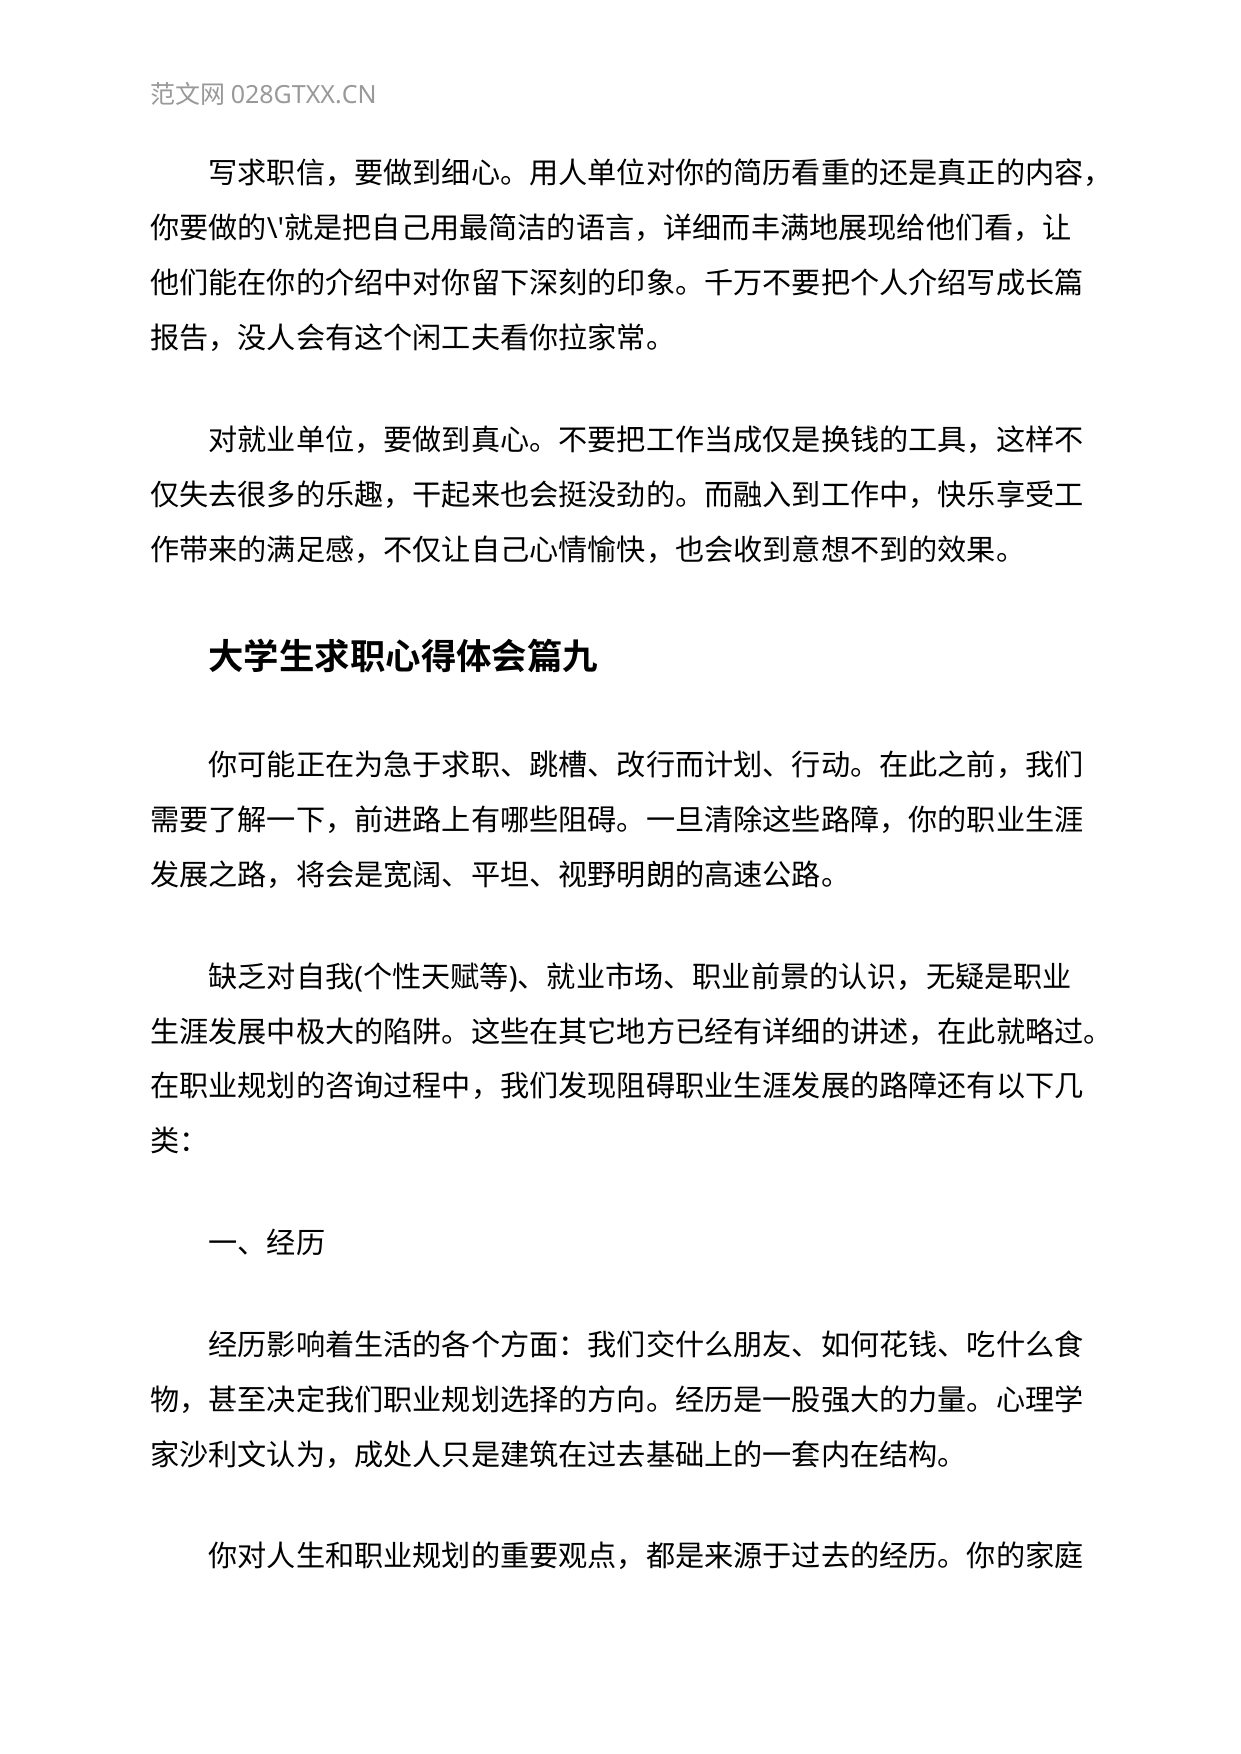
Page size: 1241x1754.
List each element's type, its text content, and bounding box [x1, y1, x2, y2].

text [150, 1533, 1090, 1575]
text 对就业单位，要做到真心。不要把工作当成仅是换钱的工具，这样不仅失去很多的乐趣，干起来也会挺没劲的。而融入到工作中，快乐享受工作带来的满足感，不仅让自己心情愉快，也会收到意想不到的效果。 [150, 417, 1090, 569]
text 经历影响着生活的各个方面：我们交什么朋友、如何花钱、吃什么食物，甚至决定我们职业规划选择的方向。经历是一股强大的力量。心理学家沙利文认为，成处人只是建筑在过去基础上的一套内在结构。 [150, 1321, 1090, 1473]
text 大学生求职心得体会篇九 [150, 628, 1090, 679]
text 缺乏对自我(个性天赋等)、就业市场、职业前景的认识，无疑是职业生涯发展中极大的陷阱。这些在其它地方已经有详细的讲述，在此就略过。在职业规划的咨询过程中，我们发现阻碍职业生涯发展的路障还有以下几类： [150, 953, 1090, 1160]
text 你可能正在为急于求职、跳槽、改行而计划、行动。在此之前，我们需要了解一下，前进路上有哪些阻碍。一旦清除这些路障，你的职业生涯发展之路，将会是宽阔、平坦、视野明朗的高速公路。 [150, 742, 1090, 894]
text 一、经历 [150, 1220, 1090, 1262]
text 写求职信，要做到细心。用人单位对你的简历看重的还是真正的内容，你要做的\'就是把自己用最简洁的语言，详细而丰满地展现给他们看，让他们能在你的介绍中对你留下深刻的印象。千万不要把个人介绍写成长篇报告，没人会有这个闲工夫看你拉家常。 [150, 150, 1090, 357]
